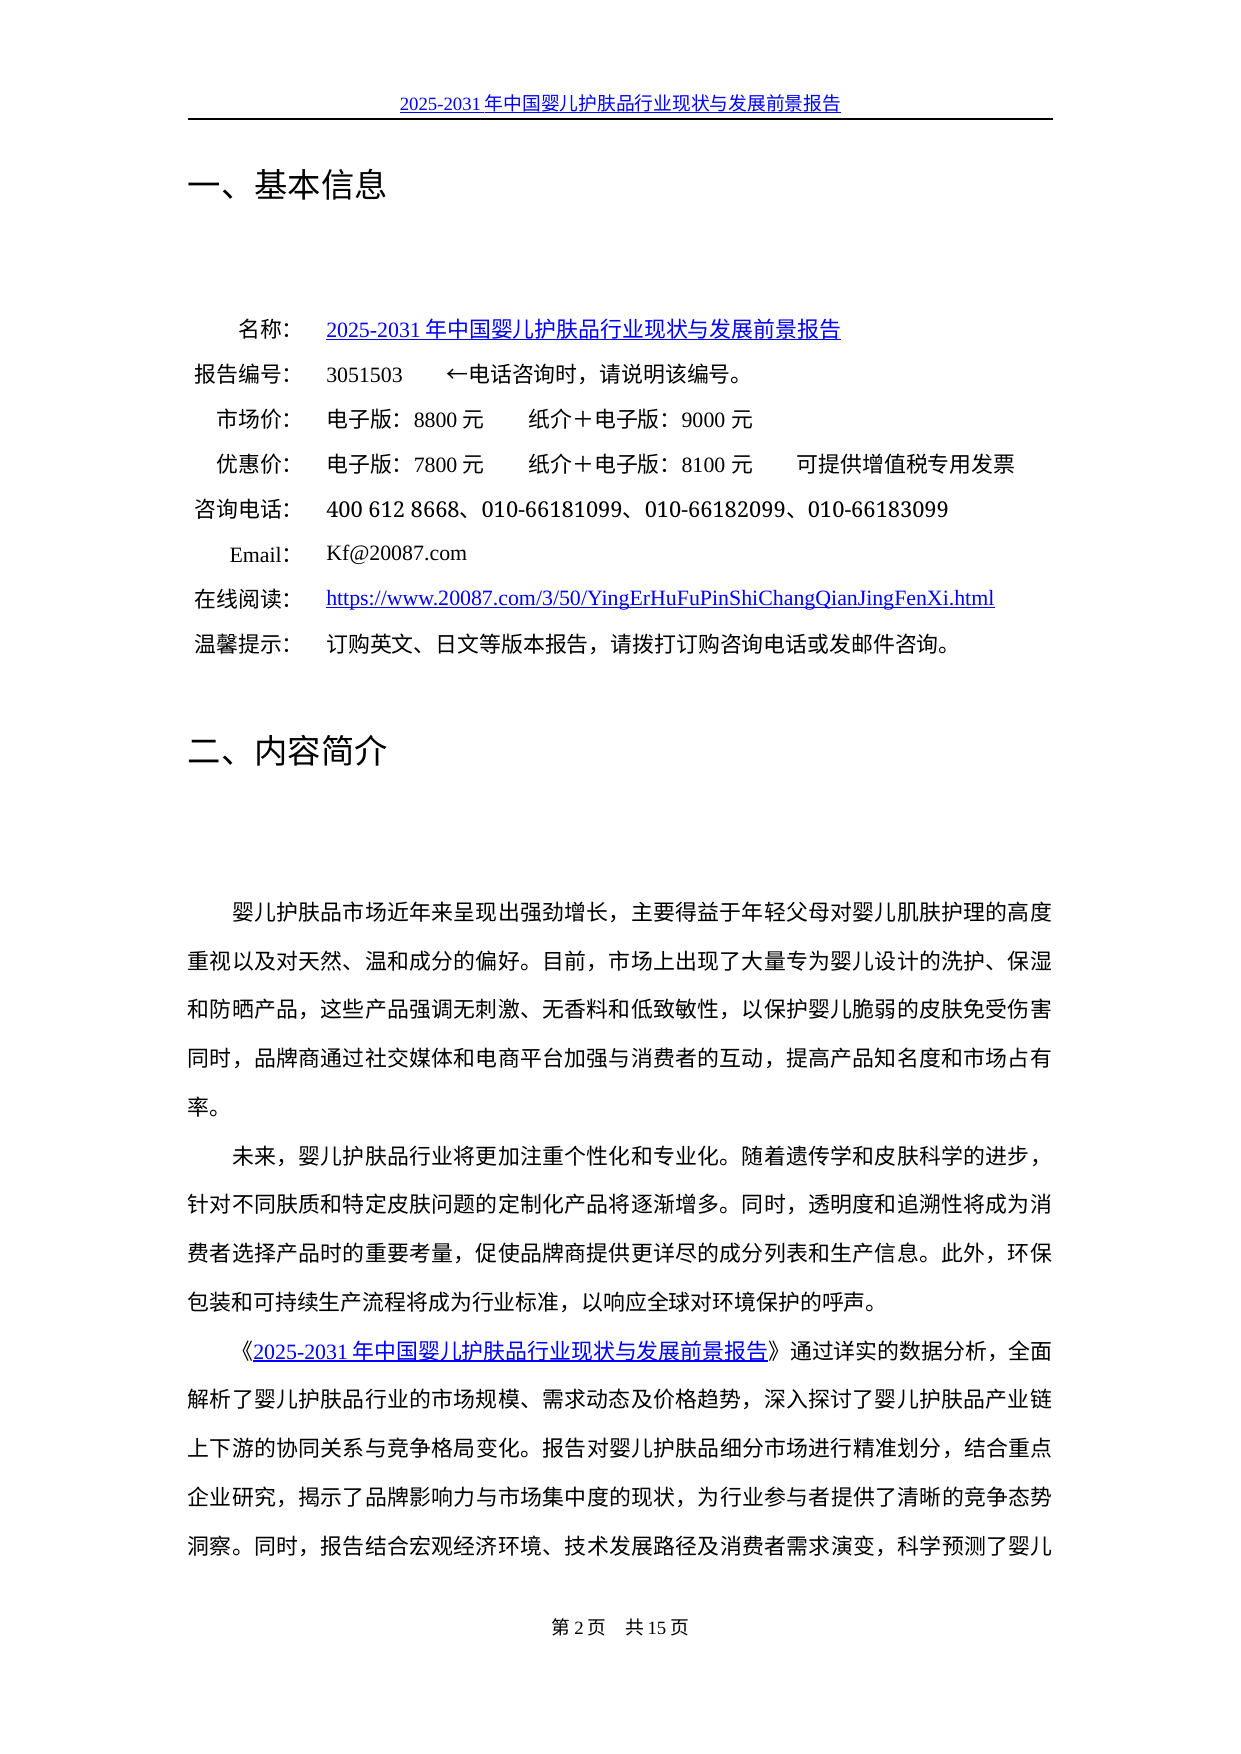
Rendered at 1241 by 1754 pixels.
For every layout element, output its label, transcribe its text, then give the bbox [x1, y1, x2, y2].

table_cell Email： [167, 537, 315, 582]
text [187, 894, 1053, 1561]
table_header 2025-2031年中国婴儿护肤品行业现状与发展前景报告 [315, 312, 1073, 357]
title 二、内容简介 [187, 717, 1053, 782]
table_cell 咨询电话： [167, 492, 315, 537]
table_cell [315, 582, 1073, 627]
table_cell 在线阅读： [167, 582, 315, 627]
table_cell 订购英文、日文等版本报告，请拨打订购咨询电话或发邮件咨询。 [315, 627, 1073, 672]
table_cell 电子版：8800 元 纸介＋电子版：9000 元 [315, 402, 1073, 447]
table_header 名称： [167, 312, 315, 357]
table_cell 电子版：7800 元 纸介＋电子版：8100 元 可提供增值税专用发票 [315, 447, 1073, 492]
title 一、基本信息 [187, 150, 1053, 215]
table_cell 市场价： [167, 402, 315, 447]
table_cell 400 612 8668、010-66181099、010-66182099、010-66183099 [315, 492, 1073, 537]
table_cell 报告编号： [167, 357, 315, 402]
table_cell 温馨提示： [167, 627, 315, 672]
table_cell 优惠价： [167, 447, 315, 492]
table_cell 3051503 ←电话咨询时，请说明该编号。 [315, 357, 1073, 402]
table_cell Kf@20087.com [315, 537, 1073, 582]
